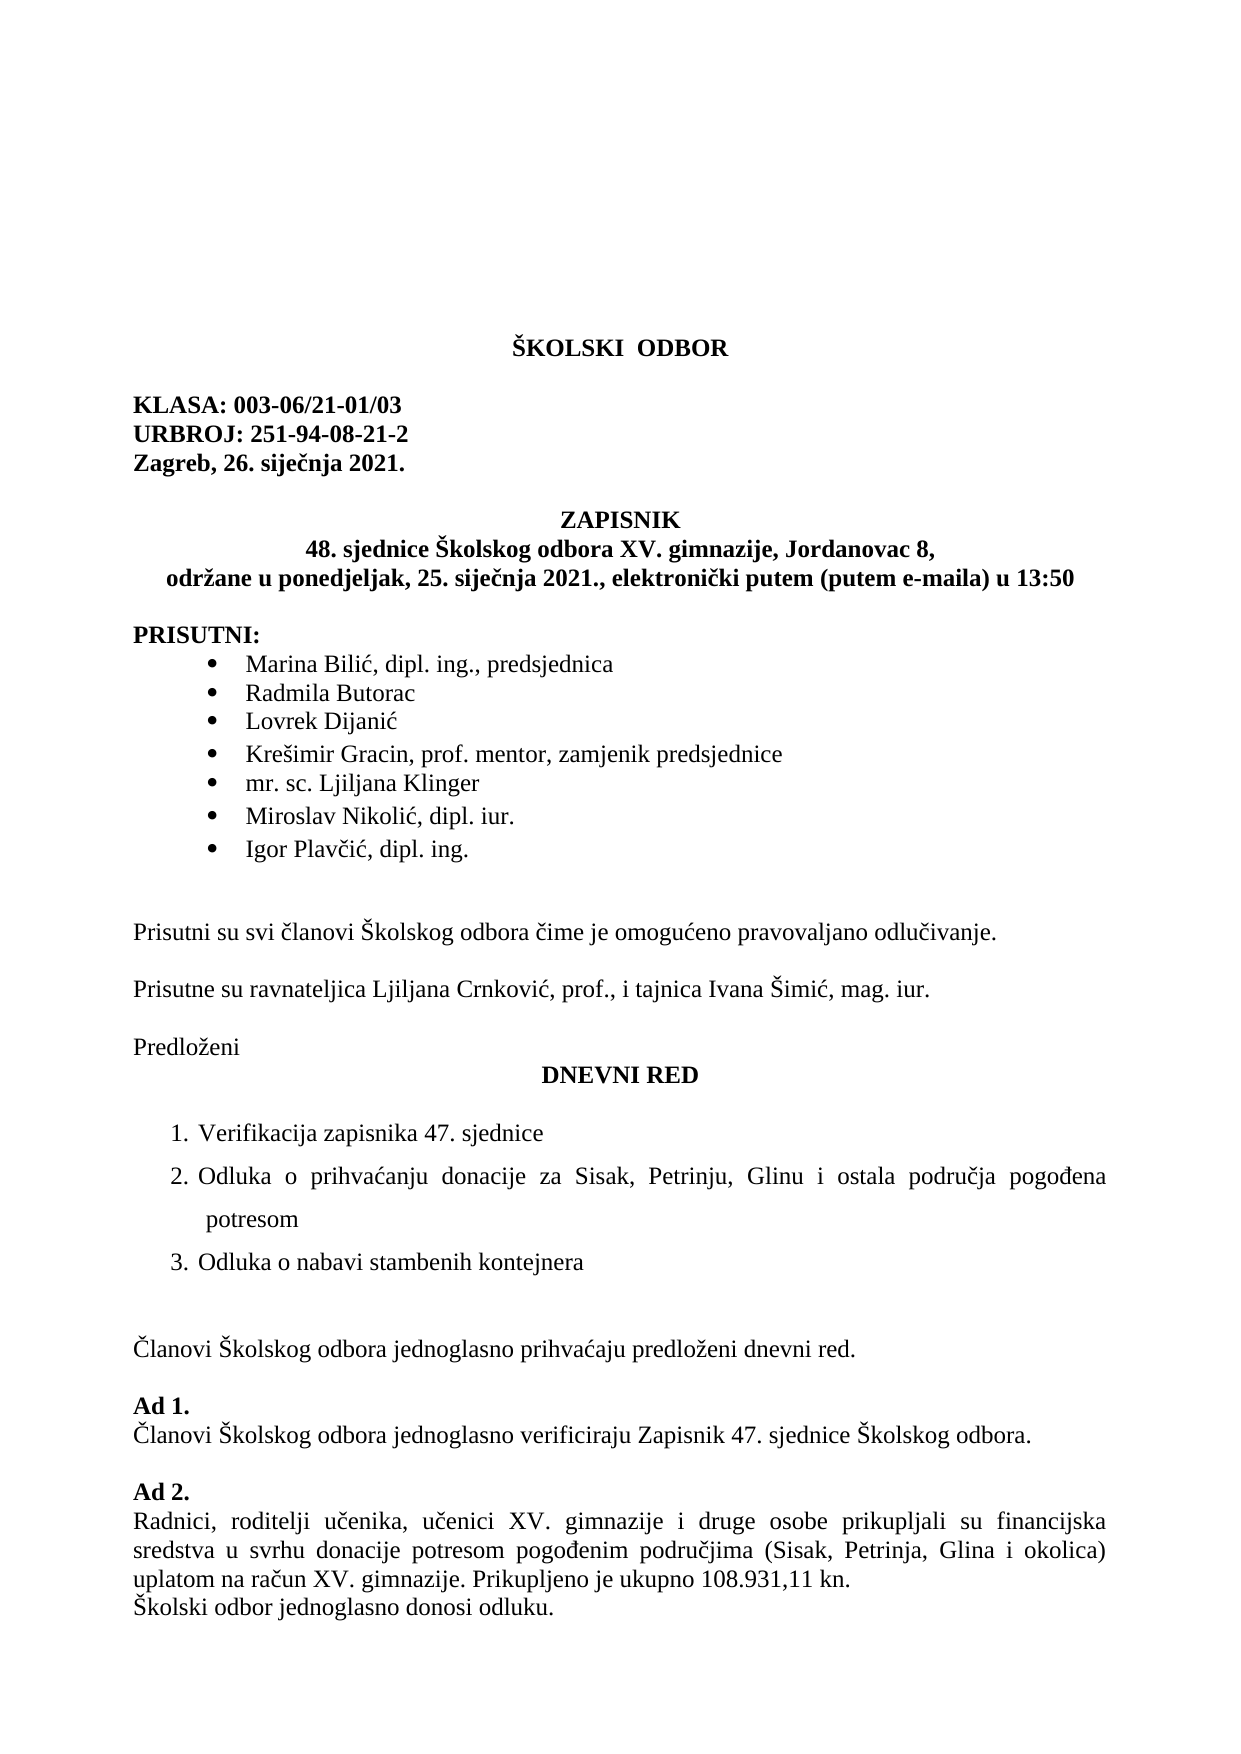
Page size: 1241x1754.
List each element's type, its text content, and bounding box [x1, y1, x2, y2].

text Školski odbor jednoglasno donosi odluku. [133, 1592, 1107, 1621]
text Prisutne su ravnateljica Ljiljana Crnković, prof., i tajnica Ivana Šimić, mag. iur. [133, 974, 1107, 1003]
list Verifikacija zapisnika 47. sjednice [170, 1118, 1107, 1147]
list Igor Plavčić, dipl. ing. [208, 834, 1107, 863]
list Krešimir Gracin, prof. mentor, zamjenik predsjednice [208, 739, 1107, 768]
text Prisutni su svi članovi Školskog odbora čime je omogućeno pravovaljano odlučivanje. [133, 917, 1107, 946]
list Lovrek Dijanić [208, 706, 1107, 735]
text DNEVNI RED [133, 1061, 1107, 1089]
text URBROJ: 251-94-08-21-2 [133, 419, 1107, 448]
text PRISUTNI: [133, 620, 1107, 649]
text Zagreb, 26. siječnja 2021. [133, 448, 1107, 476]
text Predloženi [133, 1032, 1107, 1061]
text Ad 1. [133, 1391, 1107, 1420]
list Marina Bilić, dipl. ing., predsjednica [208, 649, 1107, 678]
text Članovi Školskog odbora jednoglasno prihvaćaju predloženi dnevni red. [133, 1334, 1107, 1362]
text Radnici, roditelji učenika, učenici XV. gimnazije i druge osobe prikupljali su financijska sredstva u svrhu donacije potresom pogođenim područjima (Sisak, Petrinja, Glina i okolica) uplatom na račun XV. gimnazije. Prikupljeno je ukupno 108.931,11 kn. [133, 1506, 1107, 1592]
list Radmila Butorac [208, 678, 1107, 706]
list Miroslav Nikolić, dipl. iur. [208, 801, 1107, 830]
list Odluka o nabavi stambenih kontejnera [170, 1247, 1107, 1276]
text Članovi Školskog odbora jednoglasno verificiraju Zapisnik 47. sjednice Školskog odbora. [133, 1420, 1105, 1449]
text 48. sjednice Školskog odbora XV. gimnazije, Jordanovac 8, [133, 534, 1107, 563]
text održane u ponedjeljak, 25. siječnja 2021., elektronički putem (putem e-maila) u 13:50 [133, 563, 1107, 591]
list mr. sc. Ljiljana Klinger [208, 768, 1107, 797]
list Odluka o prihvaćanju donacije za Sisak, Petrinju, Glinu i ostala područja pogođena potresom [170, 1161, 1107, 1233]
text ZAPISNIK [133, 505, 1107, 534]
text KLASA: 003-06/21-01/03 [133, 390, 1107, 419]
text Ad 2. [133, 1477, 1105, 1506]
text ŠKOLSKI ODBOR [133, 333, 1107, 361]
